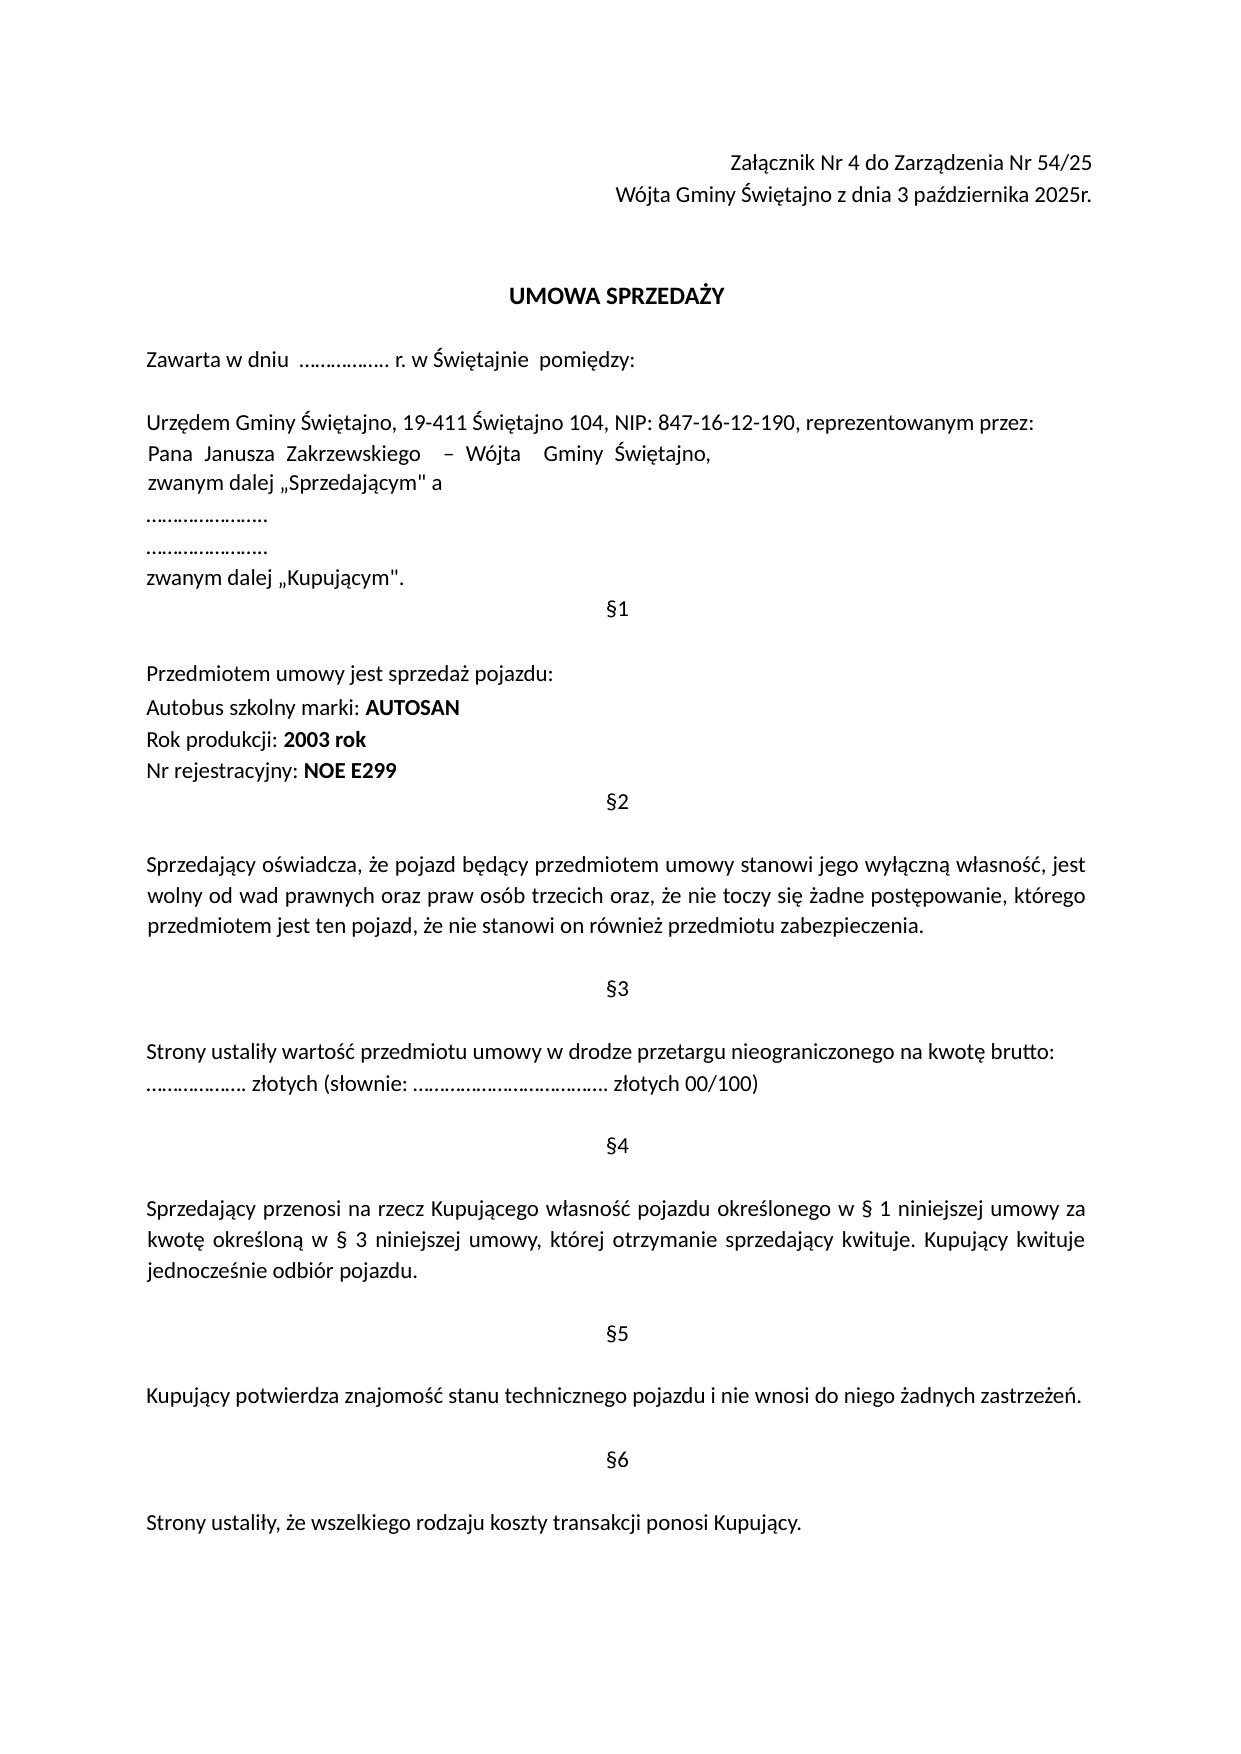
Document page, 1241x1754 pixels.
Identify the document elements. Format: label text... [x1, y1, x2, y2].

text ………………. złotych (słownie: ………………………………. złotych 00/100) [146, 1069, 1087, 1097]
text Strony ustaliły wartość przedmiotu umowy w drodze przetargu nieograniczonego na kwotę brutto: [146, 1037, 1087, 1066]
text §6 [148, 1445, 1086, 1473]
text Urzędem Gminy Świętajno, 19-411 Świętajno 104, NIP: 847-16-12-190, reprezentowanym przez: [146, 408, 1087, 436]
text Zawarta w dniu …………….. r. w Świętajnie pomiędzy: [146, 346, 1087, 374]
text Przedmiotem umowy jest sprzedaż pojazdu: [146, 659, 753, 688]
text Autobus szkolny marki: AUTOSAN [146, 693, 1087, 721]
text Sprzedający oświadcza, że pojazd będący przedmiotem umowy stanowi jego wyłączną własność, jest wolny od wad prawnych oraz praw osób trzecich oraz, że nie toczy się żadne postępowanie, którego przedmiotem jest ten pojazd, że nie stanowi on również przedmiotu zabezpieczenia. [146, 850, 1087, 939]
text zwanym dalej „Kupującym". [146, 563, 407, 591]
text §5 [148, 1319, 1086, 1347]
text Strony ustaliły, że wszelkiego rodzaju koszty transakcji ponosi Kupujący. [146, 1508, 1087, 1536]
text Pana Janusza Zakrzewskiego – Wójta Gminy Świętajno, zwanym dalej „Sprzedającym" a [148, 439, 712, 496]
text §2 [148, 787, 1086, 815]
text Kupujący potwierdza znajomość stanu technicznego pojazdu i nie wnosi do niego żadnych zastrzeżeń. [146, 1382, 1087, 1410]
text §3 [148, 974, 1086, 1003]
text ………………….. [146, 501, 1087, 528]
text Nr rejestracyjny: NOE E299 [146, 756, 1087, 784]
text ………………….. [146, 532, 1087, 560]
text Załącznik Nr 4 do Zarządzenia Nr 54/25 [185, 148, 1093, 176]
text §4 [148, 1132, 1086, 1159]
text Wójta Gminy Świętajno z dnia 3 października 2025r. [148, 180, 1093, 208]
text §1 [148, 594, 1086, 622]
text Rok produkcji: 2003 rok [146, 725, 1087, 753]
text UMOWA SPRZEDAŻY [148, 280, 1086, 311]
text Sprzedający przenosi na rzecz Kupującego własność pojazdu określonego w § 1 niniejszej umowy za kwotę określoną w § 3 niniejszej umowy, której otrzymanie sprzedający kwituje. Kupujący kwituje jednocześnie odbiór pojazdu. [146, 1194, 1087, 1284]
